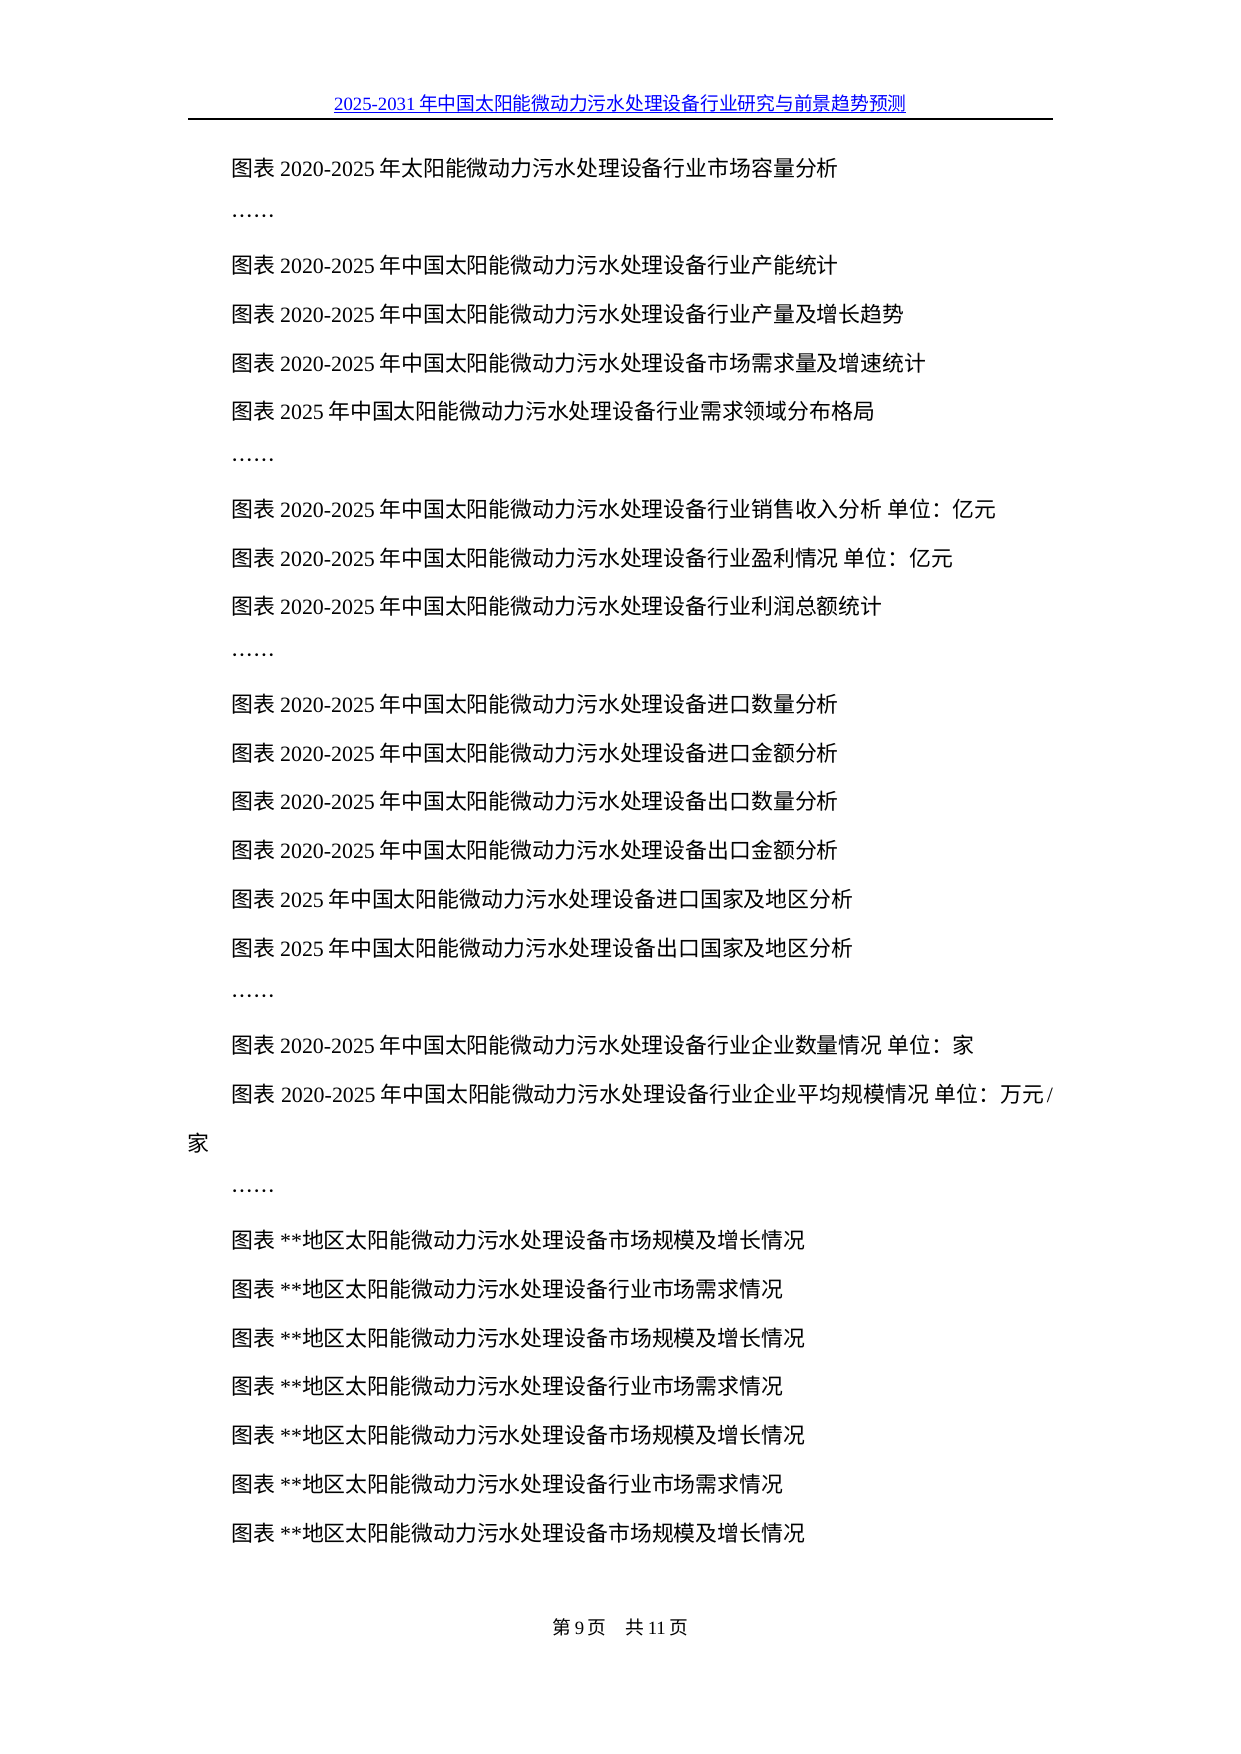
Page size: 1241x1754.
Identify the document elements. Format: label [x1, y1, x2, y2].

text [187, 150, 1053, 1548]
